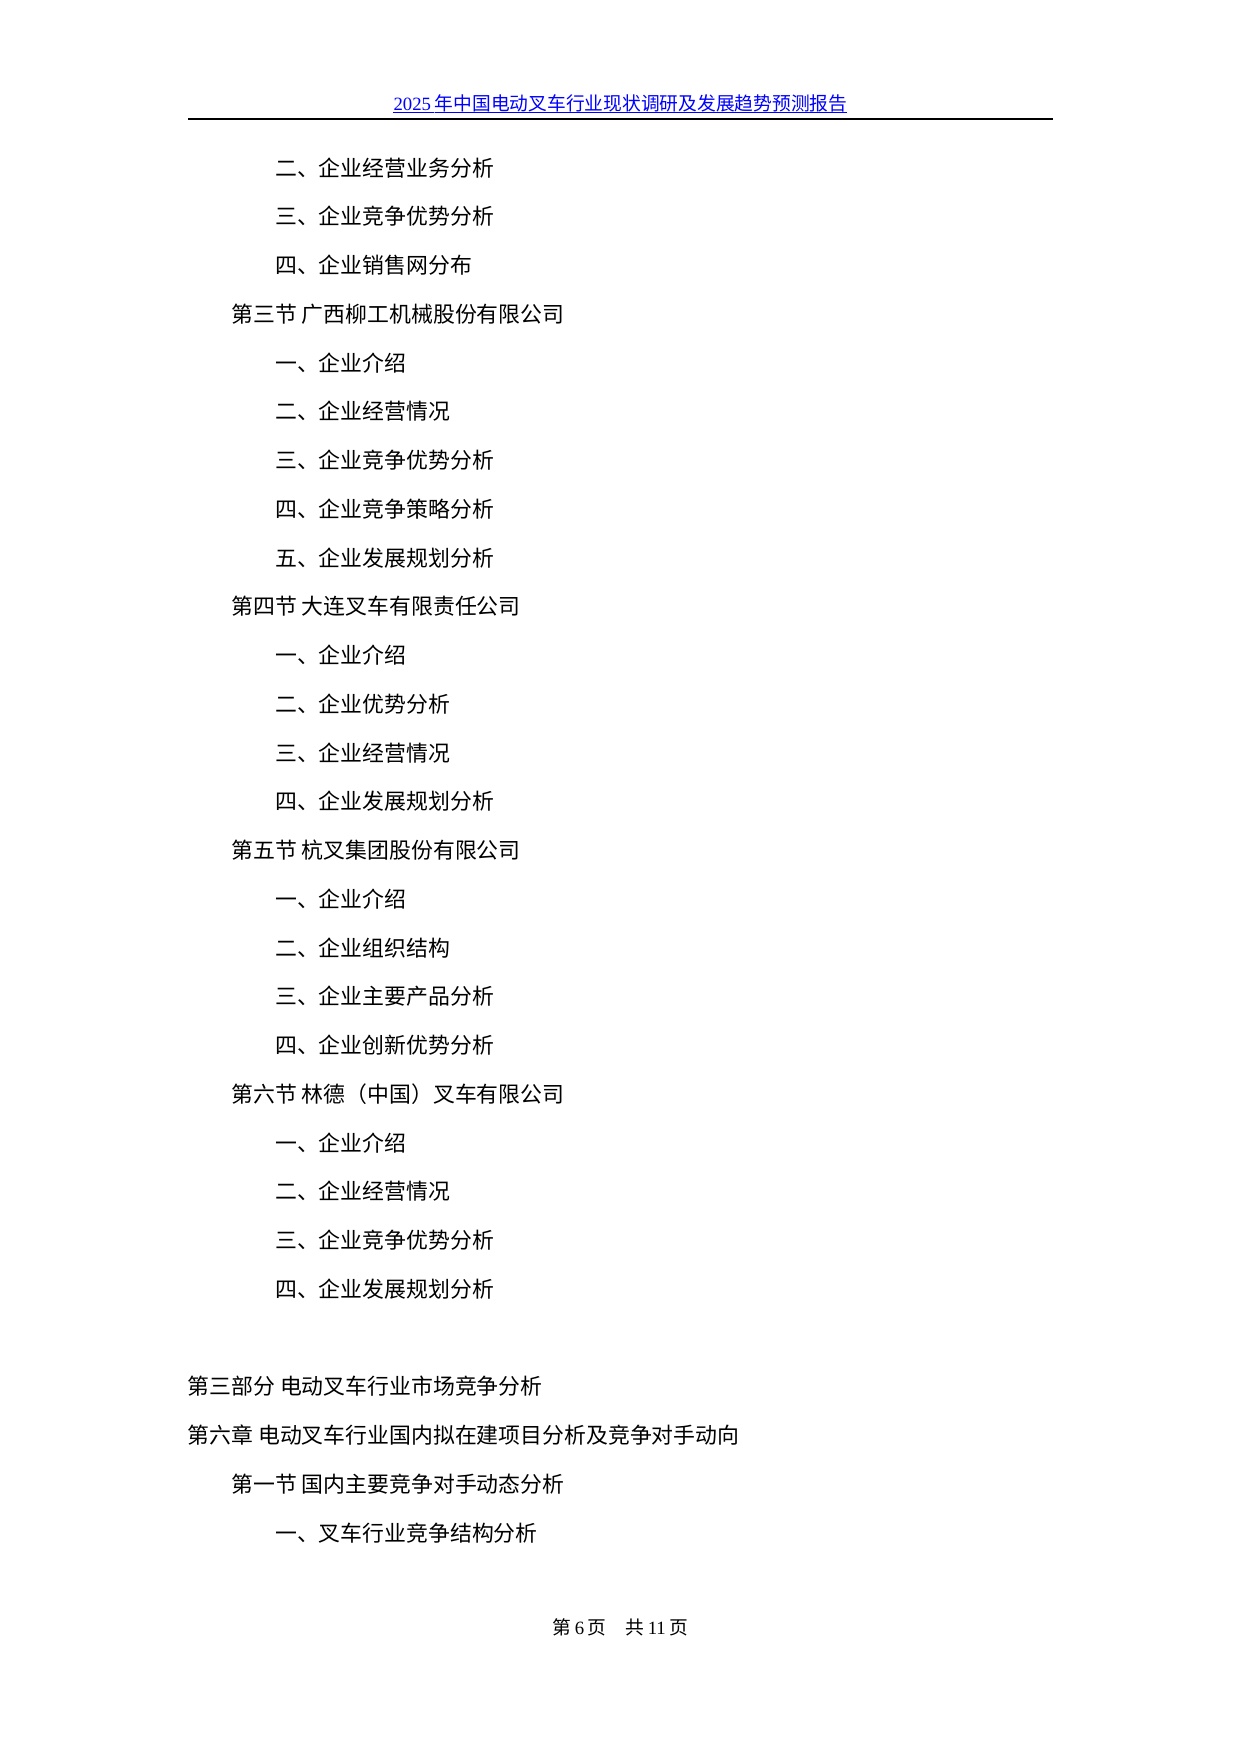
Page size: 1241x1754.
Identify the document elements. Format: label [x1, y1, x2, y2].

text [187, 150, 1053, 1548]
